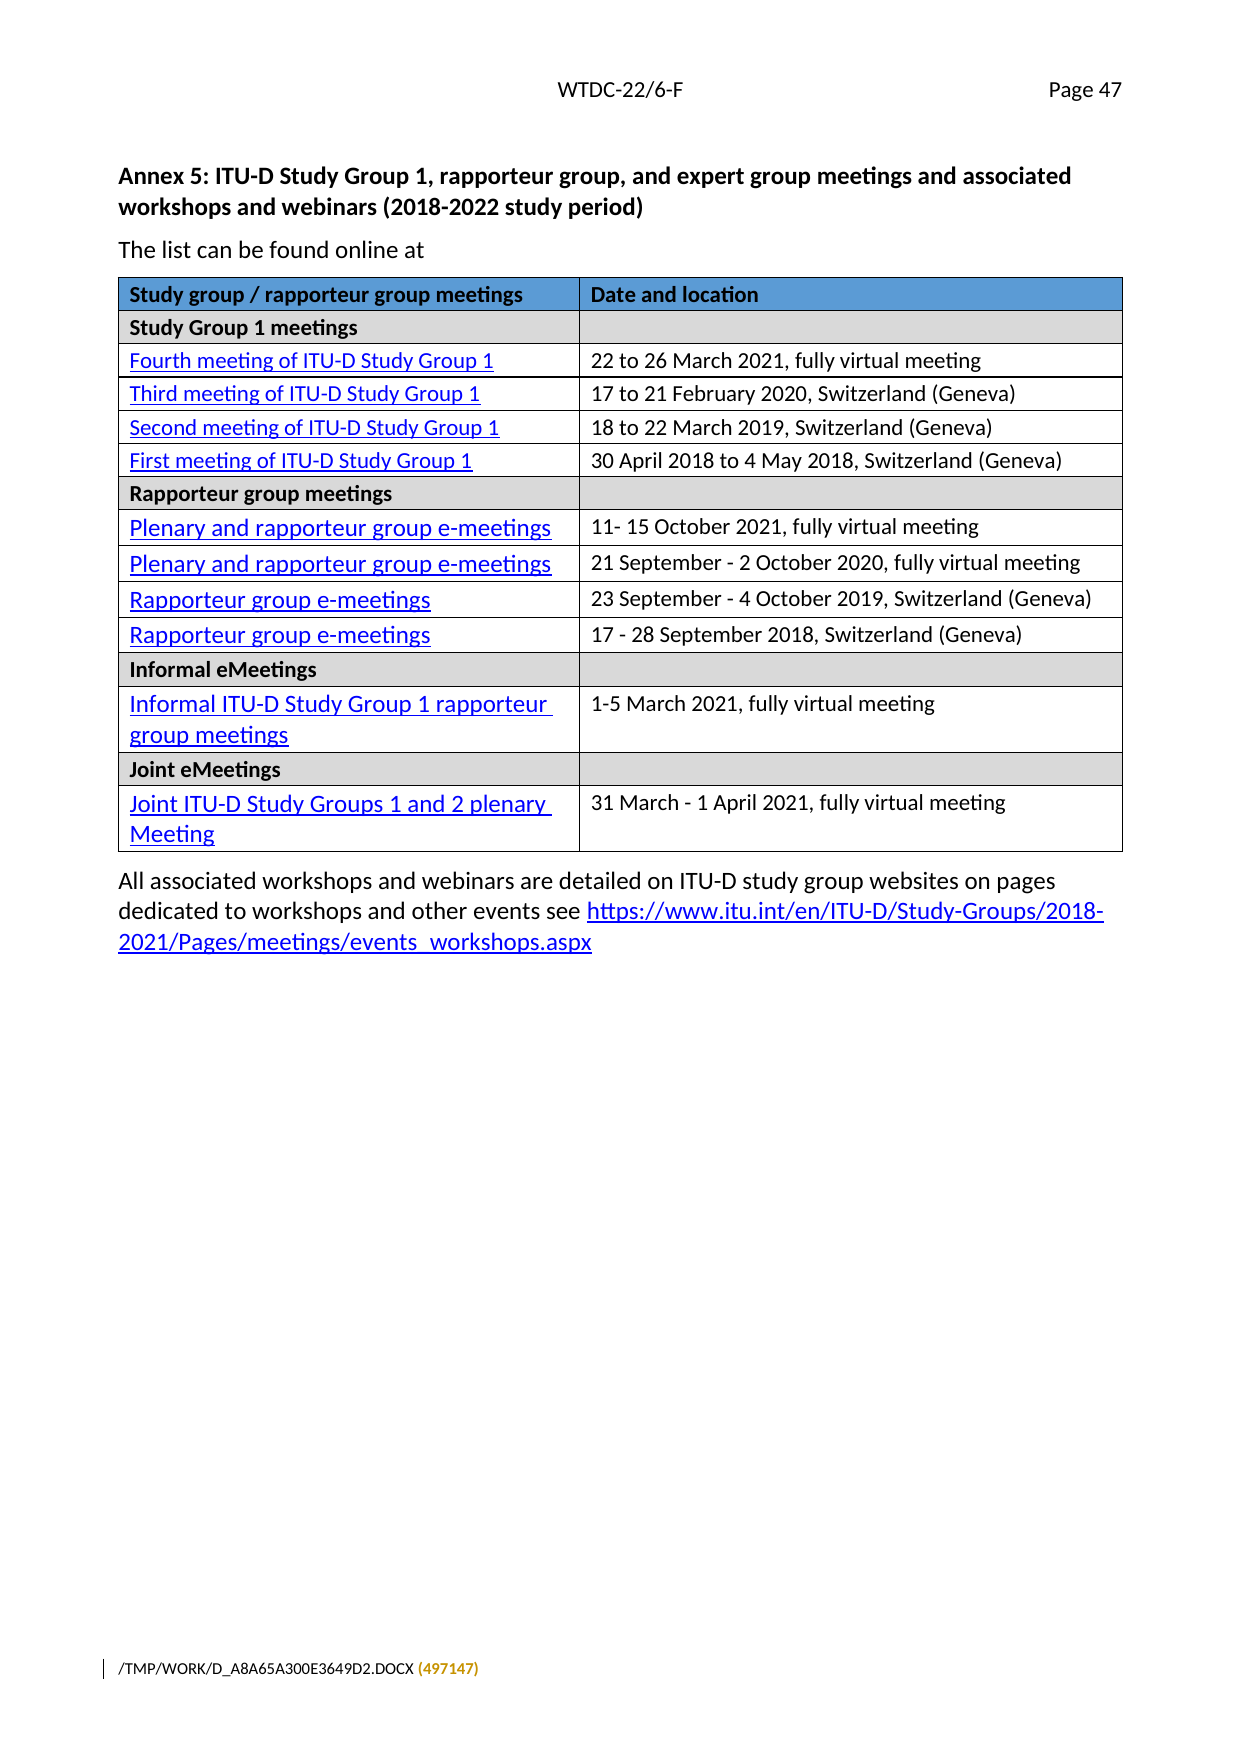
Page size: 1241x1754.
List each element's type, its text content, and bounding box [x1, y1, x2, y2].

table_cell 23 September - 4 October 2019, Switzerland (Geneva) [580, 582, 1122, 617]
table_header Date and location [580, 278, 1122, 310]
table_cell Rapporteur group meetings [119, 477, 579, 509]
table_cell [580, 753, 1122, 785]
table_cell 17 to 21 February 2020, Switzerland (Geneva) [580, 378, 1122, 410]
table_cell Study Group 1 meetings [119, 311, 579, 343]
table_cell Informal eMeetings [119, 653, 579, 686]
table_cell Joint ITU-D Study Groups 1 and 2 plenary Meeting [119, 786, 579, 851]
table_cell [580, 653, 1122, 686]
table_cell 17 - 28 September 2018, Switzerland (Geneva) [580, 618, 1122, 652]
table_cell Joint eMeetings [119, 753, 579, 785]
table_cell Third meeting of ITU-D Study Group 1 [119, 378, 579, 410]
table_cell Plenary and rapporteur group e-meetings [119, 510, 579, 545]
table_cell [580, 311, 1122, 343]
table_cell 31 March - 1 April 2021, fully virtual meeting [580, 786, 1122, 851]
table_cell 1-5 March 2021, fully virtual meeting [580, 687, 1122, 752]
text The list can be found online at [118, 234, 1122, 264]
table_cell 18 to 22 March 2019, Switzerland (Geneva) [580, 411, 1122, 443]
table_cell First meeting of ITU-D Study Group 1 [119, 444, 579, 476]
table_cell Rapporteur group e-meetings [119, 582, 579, 617]
text Annex 5: ITU-D Study Group 1, rapporteur group, and expert group meetings and associated workshops and webinars (2018-2022 study period) [118, 160, 1122, 221]
table_cell 21 September - 2 October 2020, fully virtual meeting [580, 546, 1122, 581]
table_header Study group / rapporteur group meetings [119, 278, 579, 310]
table_cell Rapporteur group e-meetings [119, 618, 579, 652]
table_cell Informal ITU-D Study Group 1 rapporteur group meetings [119, 687, 579, 752]
table_cell Plenary and rapporteur group e-meetings [119, 546, 579, 581]
table_cell Fourth meeting of ITU-D Study Group 1 [119, 344, 579, 376]
text All associated workshops and webinars are detailed on ITU-D study group websites on pages dedicated to workshops and other events see https://www.itu.int/en/ITU-D/Study-Groups/2018-2021/Pages/meetings/events_workshops.aspx [118, 865, 1122, 956]
table_cell 11- 15 October 2021, fully virtual meeting [580, 510, 1122, 545]
table_cell 22 to 26 March 2021, fully virtual meeting [580, 344, 1122, 376]
table_cell Second meeting of ITU-D Study Group 1 [119, 411, 579, 443]
table_cell 30 April 2018 to 4 May 2018, Switzerland (Geneva) [580, 444, 1122, 476]
table_cell [580, 477, 1122, 509]
